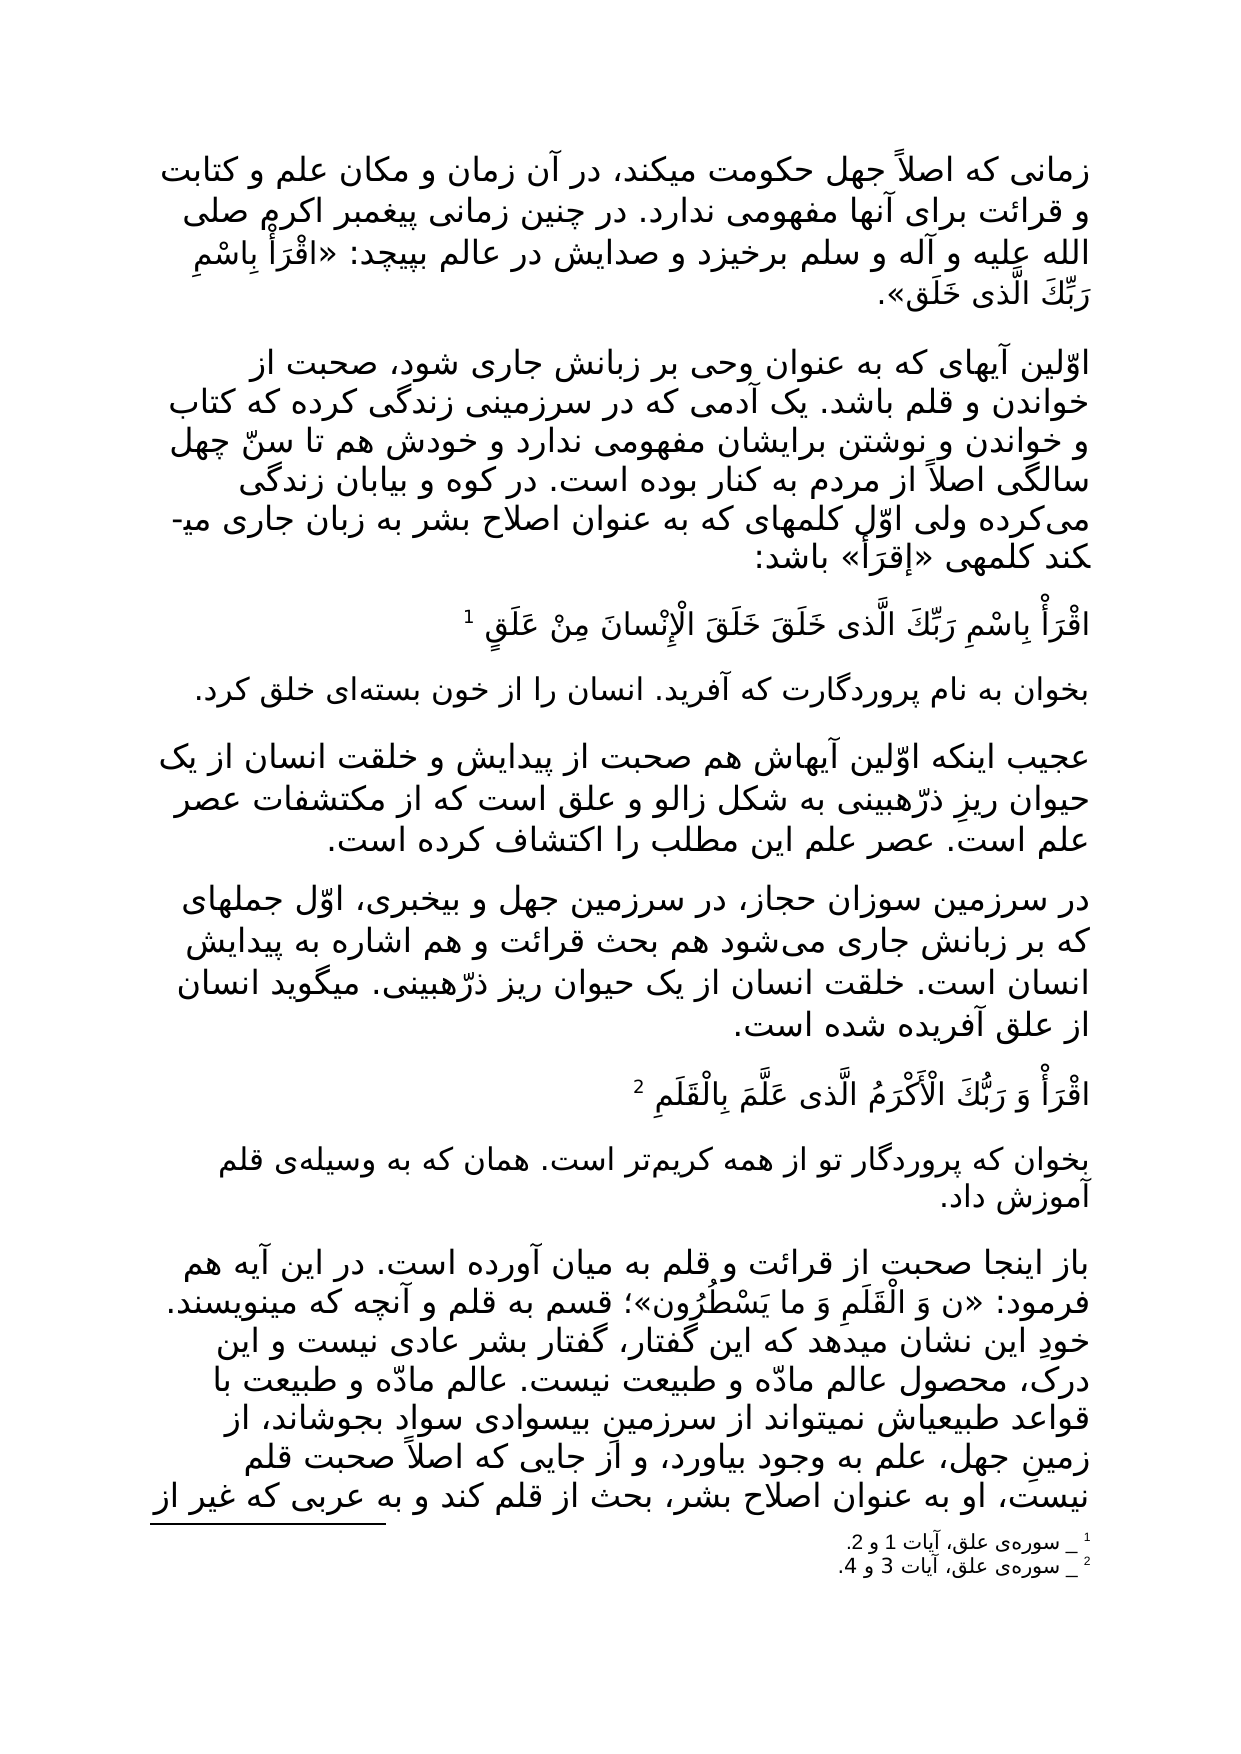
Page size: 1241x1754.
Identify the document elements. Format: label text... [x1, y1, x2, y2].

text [150, 1243, 1090, 1515]
text بخوان به نام پروردگارت که آفرید. انسان را از خون بسته‌ای خلق کرد. [150, 672, 1090, 708]
text عجیب اینکه اوّلین آیهاش هم صحبت از پیدایش و خلقت انسان از یک حیوان ریزِ ذرّهبینی به شکل زالو و علق است که از مکتشفات عصر علم است. عصر علم این مطلب را اکتشاف کرده است. [150, 737, 1090, 860]
text اقْرَأْ وَ رَبُّكَ الْأَكْرَمُ الَّذی عَلَّمَ بِالْقَلَمِ [150, 1076, 919, 1112]
text اوّلین آیهای که به عنوان وحی بر زبانش جاری شود، صحبت از خواندن و قلم باشد. یک آدمی که در سرزمینی زندگی کرده که کتاب و خواندن و نوشتن برایشان مفهومی ندارد و خودش هم تا سنّ چهل سالگی اصلاً از مردم به کنار بوده است. در کوه و بیابان زندگی می‌کرده ولی اوّل کلمهای که به عنوان اصلاح بشر به زبان جاری میکند کلمهی «إقرَأ» باشد: [150, 344, 1090, 577]
text در سرزمین سوزان حجاز، در سرزمین جهل و بیخبری، اوّل جملهای که بر زبانش جاری می‌شود هم بحث قرائت و هم اشاره به پیدایش انسان است. خلقت انسان از یک حیوان ریز ذرّهبینی. میگوید انسان از علق آفریده شده است. [150, 879, 1090, 1044]
text اقْرَأْ وَ رَبُّكَ الْأَكْرَمُ الَّذی عَلَّمَ بِالْقَلَمِ [892, 1076, 1090, 1112]
text بخوان که پروردگار تو از همه کریم‌تر است. همان که به وسیله‌ی قلم آموزش داد. [150, 1142, 1090, 1214]
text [150, 150, 1090, 312]
text اقْرَأْ بِاسْمِ رَبِّكَ الَّذی خَلَقَ خَلَقَ الْإِنْسانَ مِنْ عَلَقٍ [150, 606, 1090, 642]
